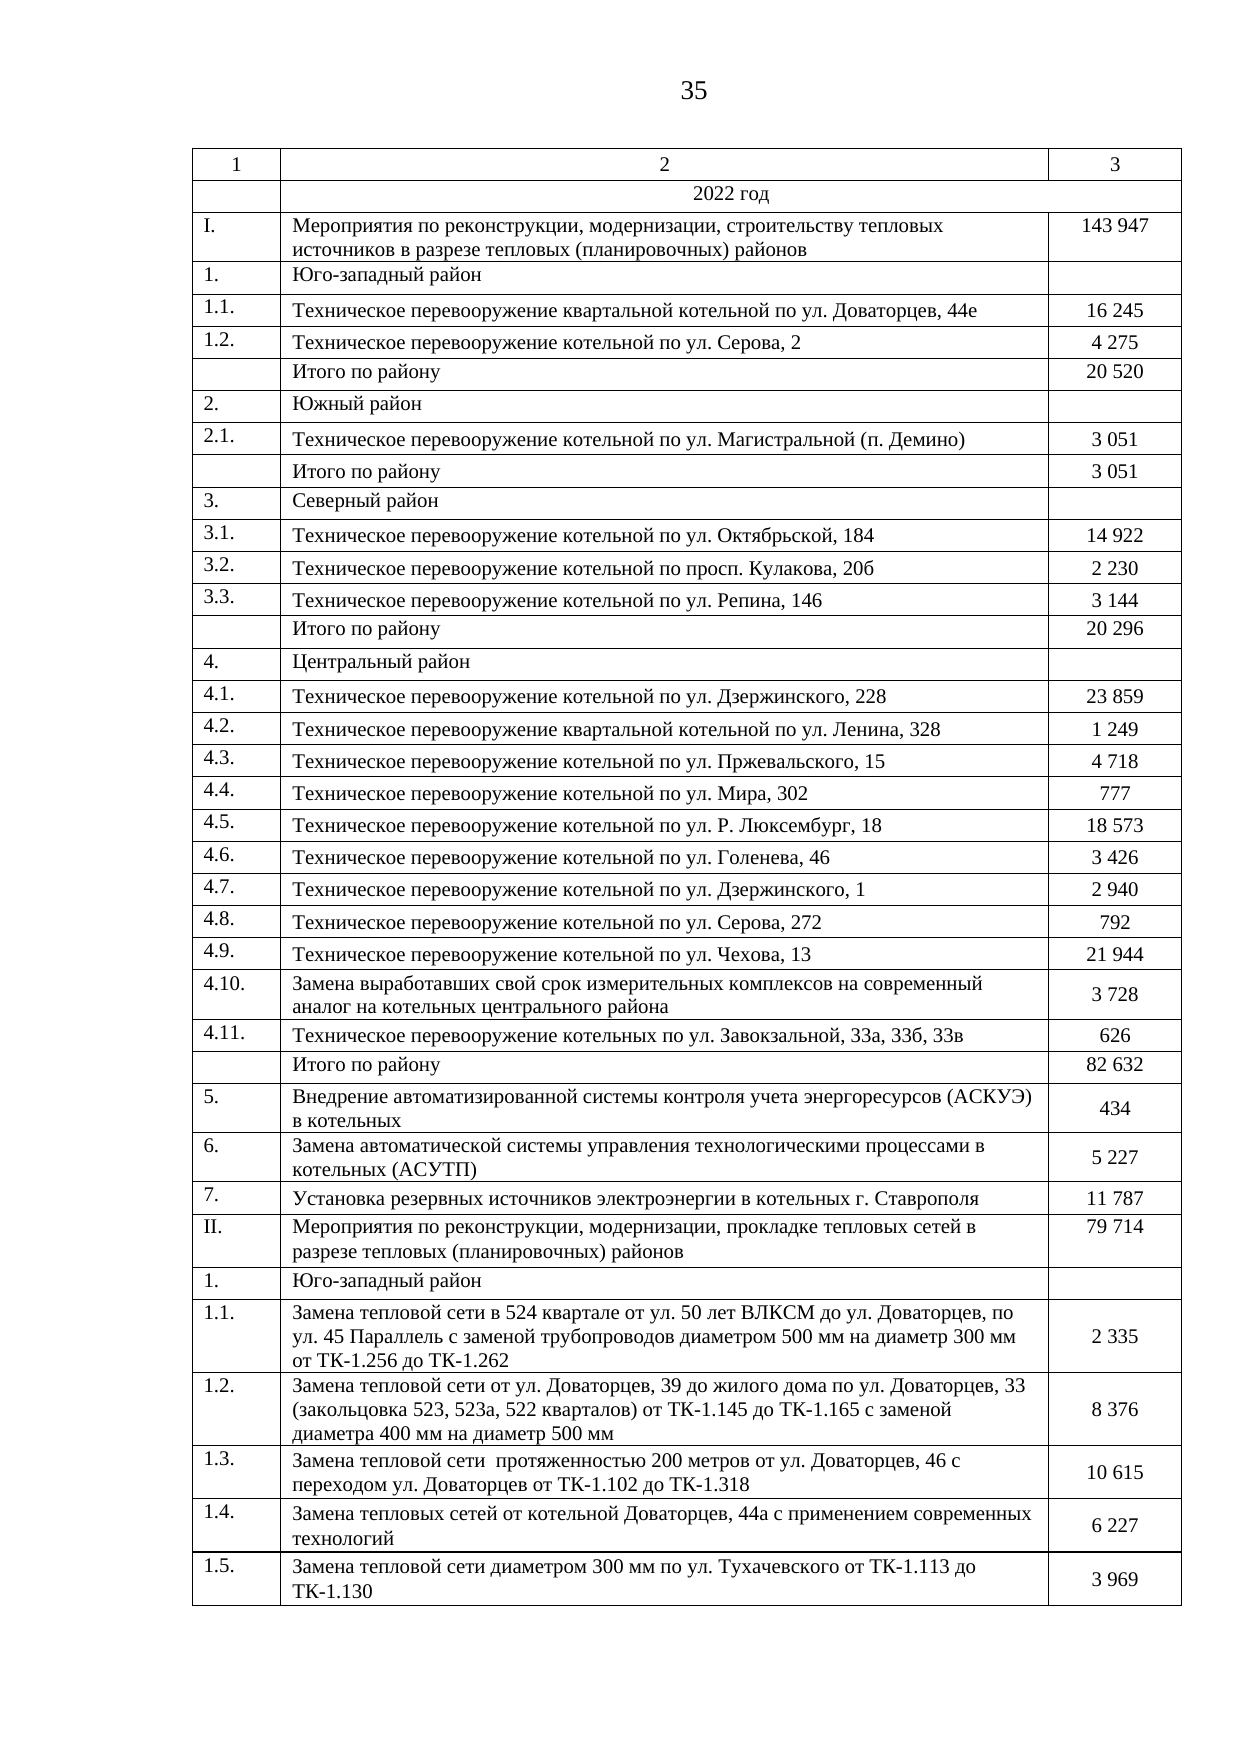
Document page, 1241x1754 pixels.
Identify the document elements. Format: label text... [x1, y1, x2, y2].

table_cell Техническое перевооружение котельной по ул. Чехова, 13 [281, 938, 1048, 969]
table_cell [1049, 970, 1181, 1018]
table_cell 2.1. [193, 423, 280, 454]
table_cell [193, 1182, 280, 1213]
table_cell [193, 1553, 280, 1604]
table_cell Техническое перевооружение котельной по ул. Серова, 272 [281, 906, 1048, 937]
table_cell 18 573 [1049, 810, 1181, 841]
table_cell Итого по району [281, 455, 1048, 487]
table_cell 1 249 [1049, 713, 1181, 744]
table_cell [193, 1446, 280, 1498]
table_cell Техническое перевооружение квартальной котельной по ул. Ленина, 328 [281, 713, 1048, 744]
table_cell 3.1. [193, 520, 280, 551]
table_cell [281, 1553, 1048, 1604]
table_cell [193, 455, 280, 487]
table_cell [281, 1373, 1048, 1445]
table_cell 4.3. [193, 745, 280, 776]
table_cell [193, 616, 280, 647]
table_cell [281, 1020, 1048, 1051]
table_cell 3.2. [193, 552, 280, 583]
table_cell Итого по району [281, 616, 1048, 647]
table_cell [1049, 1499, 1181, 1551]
table_cell Южный район [281, 391, 1048, 422]
table_header 3 [1049, 149, 1181, 180]
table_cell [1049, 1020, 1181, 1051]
table_cell 2022 год [281, 181, 1181, 212]
table_cell Техническое перевооружение котельной по ул. Репина, 146 [281, 584, 1048, 615]
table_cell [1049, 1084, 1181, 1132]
table_cell Мероприятия по реконструкции, модернизации, строительству тепловых источников в разрезе тепловых (планировочных) районов [281, 213, 1048, 261]
table_cell 777 [1049, 777, 1181, 808]
table_cell 21 944 [1049, 938, 1181, 969]
table_cell 2. [193, 391, 280, 422]
table_cell 4.2. [193, 713, 280, 744]
table_cell 3. [193, 488, 280, 519]
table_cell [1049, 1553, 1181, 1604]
table_cell Центральный район [281, 649, 1048, 680]
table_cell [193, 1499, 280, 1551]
table_cell 143 947 [1049, 213, 1181, 261]
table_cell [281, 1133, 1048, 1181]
table_cell 4.4. [193, 777, 280, 808]
table_cell 20 296 [1049, 616, 1181, 647]
table_cell Техническое перевооружение котельной по ул. Магистральной (п. Демино) [281, 423, 1048, 454]
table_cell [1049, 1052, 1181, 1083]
table_cell 3.3. [193, 584, 280, 615]
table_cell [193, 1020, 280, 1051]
table_cell 16 245 [1049, 295, 1181, 326]
table_cell 4.1. [193, 681, 280, 712]
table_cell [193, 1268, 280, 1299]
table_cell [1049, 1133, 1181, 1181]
table_cell Техническое перевооружение квартальной котельной по ул. Доваторцев, 44е [281, 295, 1048, 326]
table_cell 3 051 [1049, 423, 1181, 454]
table_cell Техническое перевооружение котельной по ул. Р. Люксембург, 18 [281, 810, 1048, 841]
table_header 1 [193, 149, 280, 180]
table_cell 2 230 [1049, 552, 1181, 583]
table_cell [1049, 262, 1181, 293]
table_cell [1049, 391, 1181, 422]
table_cell 4 275 [1049, 327, 1181, 358]
table_cell 1.2. [193, 327, 280, 358]
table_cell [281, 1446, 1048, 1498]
table_cell Техническое перевооружение котельной по ул. Серова, 2 [281, 327, 1048, 358]
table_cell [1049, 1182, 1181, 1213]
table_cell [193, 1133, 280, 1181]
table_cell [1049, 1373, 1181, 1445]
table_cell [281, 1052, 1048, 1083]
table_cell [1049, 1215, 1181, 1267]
table_header 2 [281, 149, 1048, 180]
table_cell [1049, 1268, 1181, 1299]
table_cell Юго-западный район [281, 262, 1048, 293]
table_cell 4 718 [1049, 745, 1181, 776]
table_cell 4. [193, 649, 280, 680]
table_cell Техническое перевооружение котельной по ул. Пржевальского, 15 [281, 745, 1048, 776]
table_cell Техническое перевооружение котельной по ул. Дзержинского, 228 [281, 681, 1048, 712]
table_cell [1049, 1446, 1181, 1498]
table_cell Северный район [281, 488, 1048, 519]
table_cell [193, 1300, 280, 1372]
table_cell 3 144 [1049, 584, 1181, 615]
table_cell 2 940 [1049, 874, 1181, 905]
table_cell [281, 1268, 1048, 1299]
table_cell 4.5. [193, 810, 280, 841]
table_cell 3 051 [1049, 455, 1181, 487]
table_cell Техническое перевооружение котельной по ул. Мира, 302 [281, 777, 1048, 808]
table_cell 1.1. [193, 295, 280, 326]
table_cell Техническое перевооружение котельной по ул. Дзержинского, 1 [281, 874, 1048, 905]
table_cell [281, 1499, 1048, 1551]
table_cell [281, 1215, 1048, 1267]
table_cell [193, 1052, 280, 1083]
table_cell 20 520 [1049, 359, 1181, 390]
table_cell [193, 359, 280, 390]
table_cell Техническое перевооружение котельной по ул. Голенева, 46 [281, 842, 1048, 873]
table_cell 4.10. [193, 970, 280, 1018]
table_cell 4.8. [193, 906, 280, 937]
table_cell Техническое перевооружение котельной по просп. Кулакова, 20б [281, 552, 1048, 583]
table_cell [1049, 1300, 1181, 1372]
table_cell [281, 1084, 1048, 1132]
table_cell 3 426 [1049, 842, 1181, 873]
table_cell Замена выработавших свой срок измерительных комплексов на современный аналог на котельных центрального района [281, 970, 1048, 1018]
table_cell 14 922 [1049, 520, 1181, 551]
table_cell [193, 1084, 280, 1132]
table_cell [1049, 649, 1181, 680]
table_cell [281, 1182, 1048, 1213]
table_cell 792 [1049, 906, 1181, 937]
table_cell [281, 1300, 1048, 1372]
table_cell Техническое перевооружение котельной по ул. Октябрьской, 184 [281, 520, 1048, 551]
table_cell 4.6. [193, 842, 280, 873]
table_cell 23 859 [1049, 681, 1181, 712]
table_cell 4.9. [193, 938, 280, 969]
table_cell 1. [193, 262, 280, 293]
table_cell 4.7. [193, 874, 280, 905]
table_cell I. [193, 213, 280, 261]
table_cell Итого по району [281, 359, 1048, 390]
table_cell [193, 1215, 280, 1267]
table_cell [193, 181, 280, 212]
table_cell [1049, 488, 1181, 519]
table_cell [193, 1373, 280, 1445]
